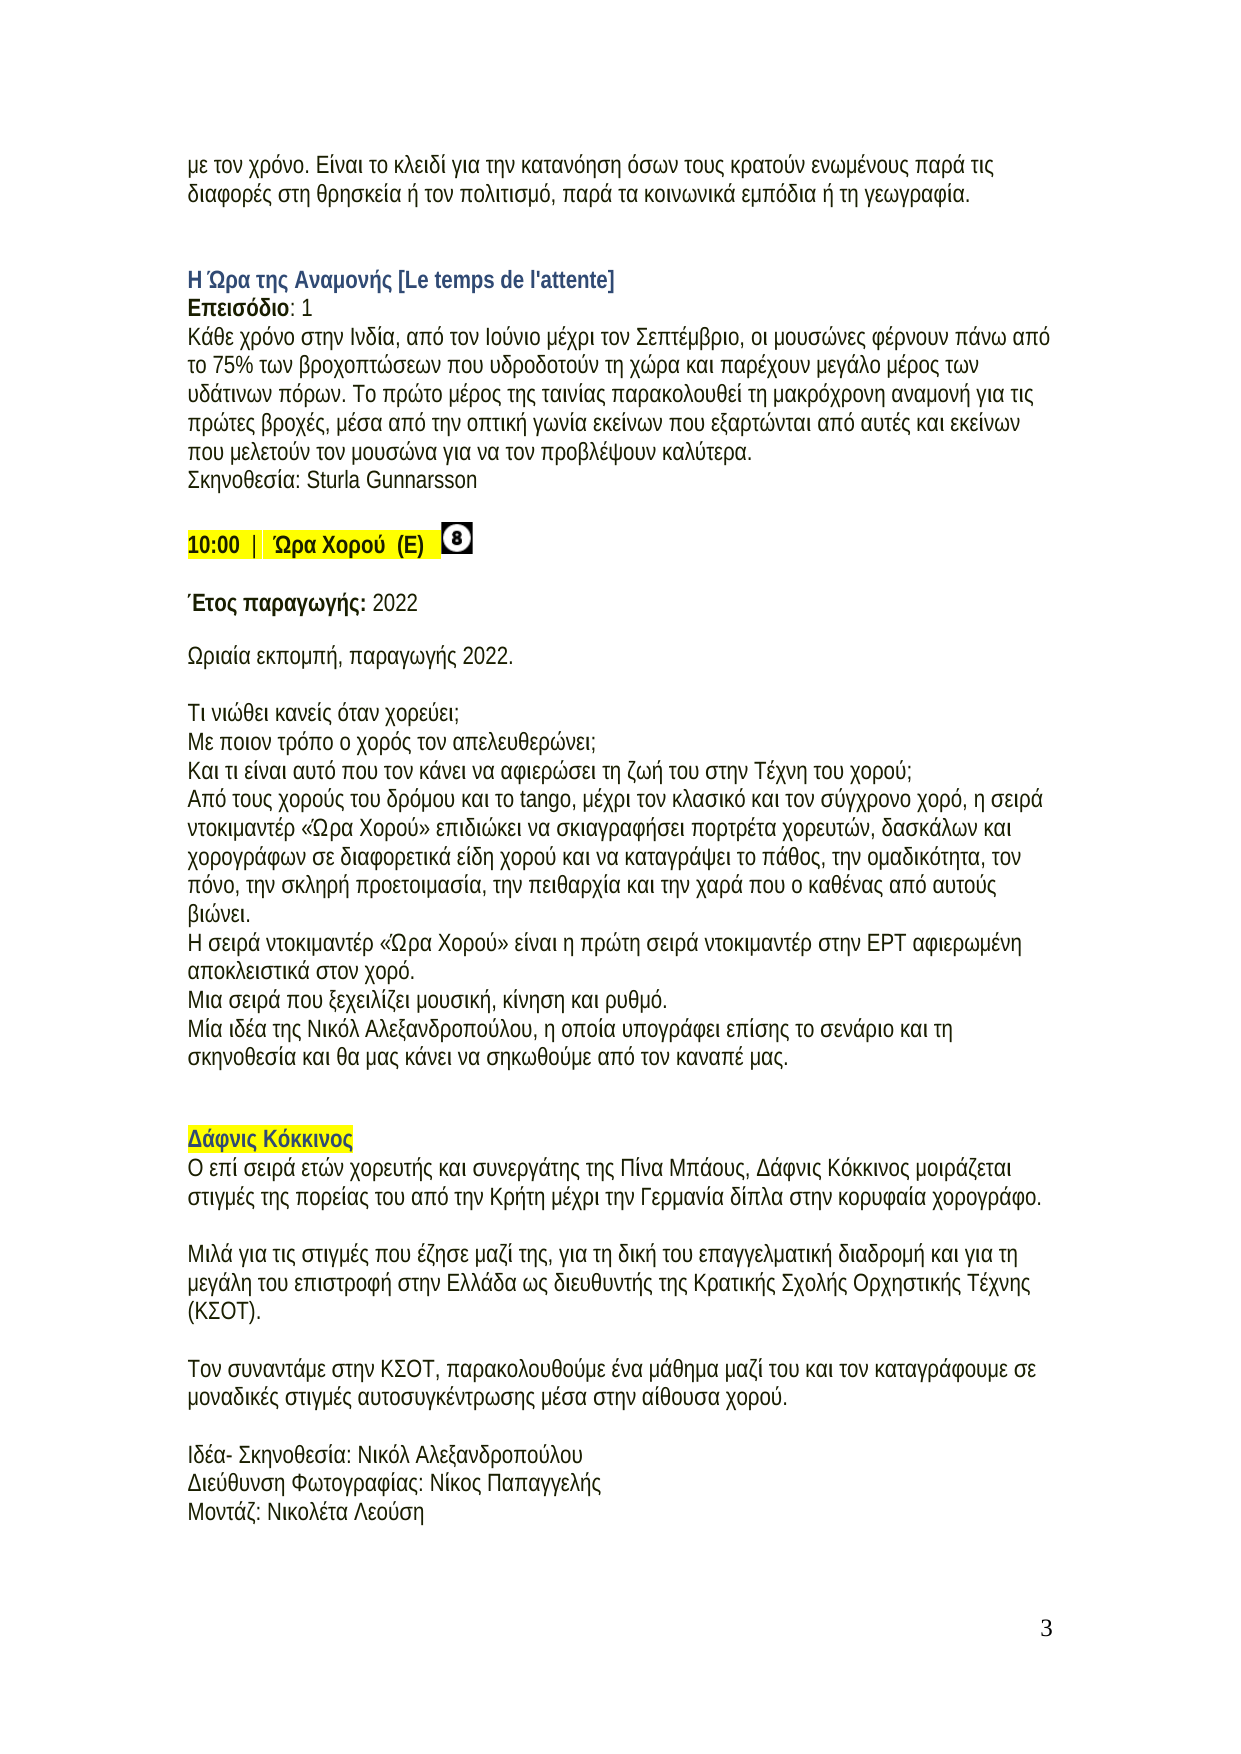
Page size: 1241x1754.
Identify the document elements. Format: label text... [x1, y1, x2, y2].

text 10:00 | Ώρα Χορού (E) Έτος παραγωγής: 2022 [187, 494, 1053, 616]
text Σκηνοθεσία: Sturla Gunnarsson [187, 465, 1053, 494]
text Η Ώρα της Αναμονής [Le temps de l'attente] Eπεισόδιο: 1 [187, 207, 1053, 322]
text Ο επί σειρά ετών χορευτής και συνεργάτης της Πίνα Μπάους, Δάφνις Κόκκινος μοιράζεται στιγμές της πορείας του από την Κρήτη μέχρι την Γερμανία δίπλα στην κορυφαία χορογράφο. Μιλά για τις στιγμές που έζησε μαζί της, για τη δική του επαγγελματική διαδρομή και για τη μεγάλη του επιστροφή στην Ελλάδα ως διευθυντής της Κρατικής Σχολής Ορχηστικής Τέχνης (ΚΣΟΤ). Τον συναντάμε στην ΚΣΟΤ, παρακολουθούμε ένα μάθημα μαζί του και τον καταγράφουμε σε μοναδικές στιγμές αυτοσυγκέντρωσης μέσα στην αίθουσα χορού. [187, 1153, 1053, 1411]
text Ιδέα- Σκηνοθεσία: Νικόλ Αλεξανδροπούλου Διεύθυνση Φωτογραφίας: Νίκος Παπαγγελής Μοντάζ: Νικολέτα Λεούση [187, 1411, 1053, 1554]
text Δάφνις Κόκκινος [187, 1096, 1053, 1153]
picture [441, 522, 473, 554]
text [187, 150, 1053, 207]
text Ωριαία εκπομπή, παραγωγής 2022. Τι νιώθει κανείς όταν χορεύει; Με ποιον τρόπο o χορός τον απελευθερώνει; Και τι είναι αυτό που τον κάνει να αφιερώσει τη ζωή του στην Τέχνη του χορού; Από τους χορούς του δρόμου και το tango, μέχρι τον κλασικό και τον σύγχρονο χορό, η σειρά ντοκιμαντέρ «Ώρα Χορού» επιδιώκει να σκιαγραφήσει πορτρέτα χορευτών, δασκάλων και χορογράφων σε διαφορετικά είδη χορού και να καταγράψει το πάθος, την ομαδικότητα, τον πόνο, την σκληρή προετοιμασία, την πειθαρχία και την χαρά που ο καθένας από αυτούς βιώνει. Η σειρά ντοκιμαντέρ «Ώρα Χορού» είναι η πρώτη σειρά ντοκιμαντέρ στην ΕΡΤ αφιερωμένη αποκλειστικά στον χορό. Μια σειρά που ξεχειλίζει μουσική, κίνηση και ρυθμό. Μία ιδέα της Νικόλ Αλεξανδροπούλου, η οποία υπογράφει επίσης το σενάριο και τη σκηνοθεσία και θα μας κάνει να σηκωθούμε από τον καναπέ μας. [187, 641, 1053, 1071]
text Κάθε χρόνο στην Ινδία, από τον Ιούνιο μέχρι τον Σεπτέμβριο, οι μουσώνες φέρνουν πάνω από το 75% των βροχοπτώσεων που υδροδοτούν τη χώρα και παρέχουν μεγάλο μέρος των υδάτινων πόρων. Το πρώτο μέρος της ταινίας παρακολουθεί τη μακρόχρονη αναμονή για τις πρώτες βροχές, μέσα από την οπτική γωνία εκείνων που εξαρτώνται από αυτές και εκείνων που μελετούν τον μουσώνα για να τον προβλέψουν καλύτερα. [187, 322, 1053, 465]
